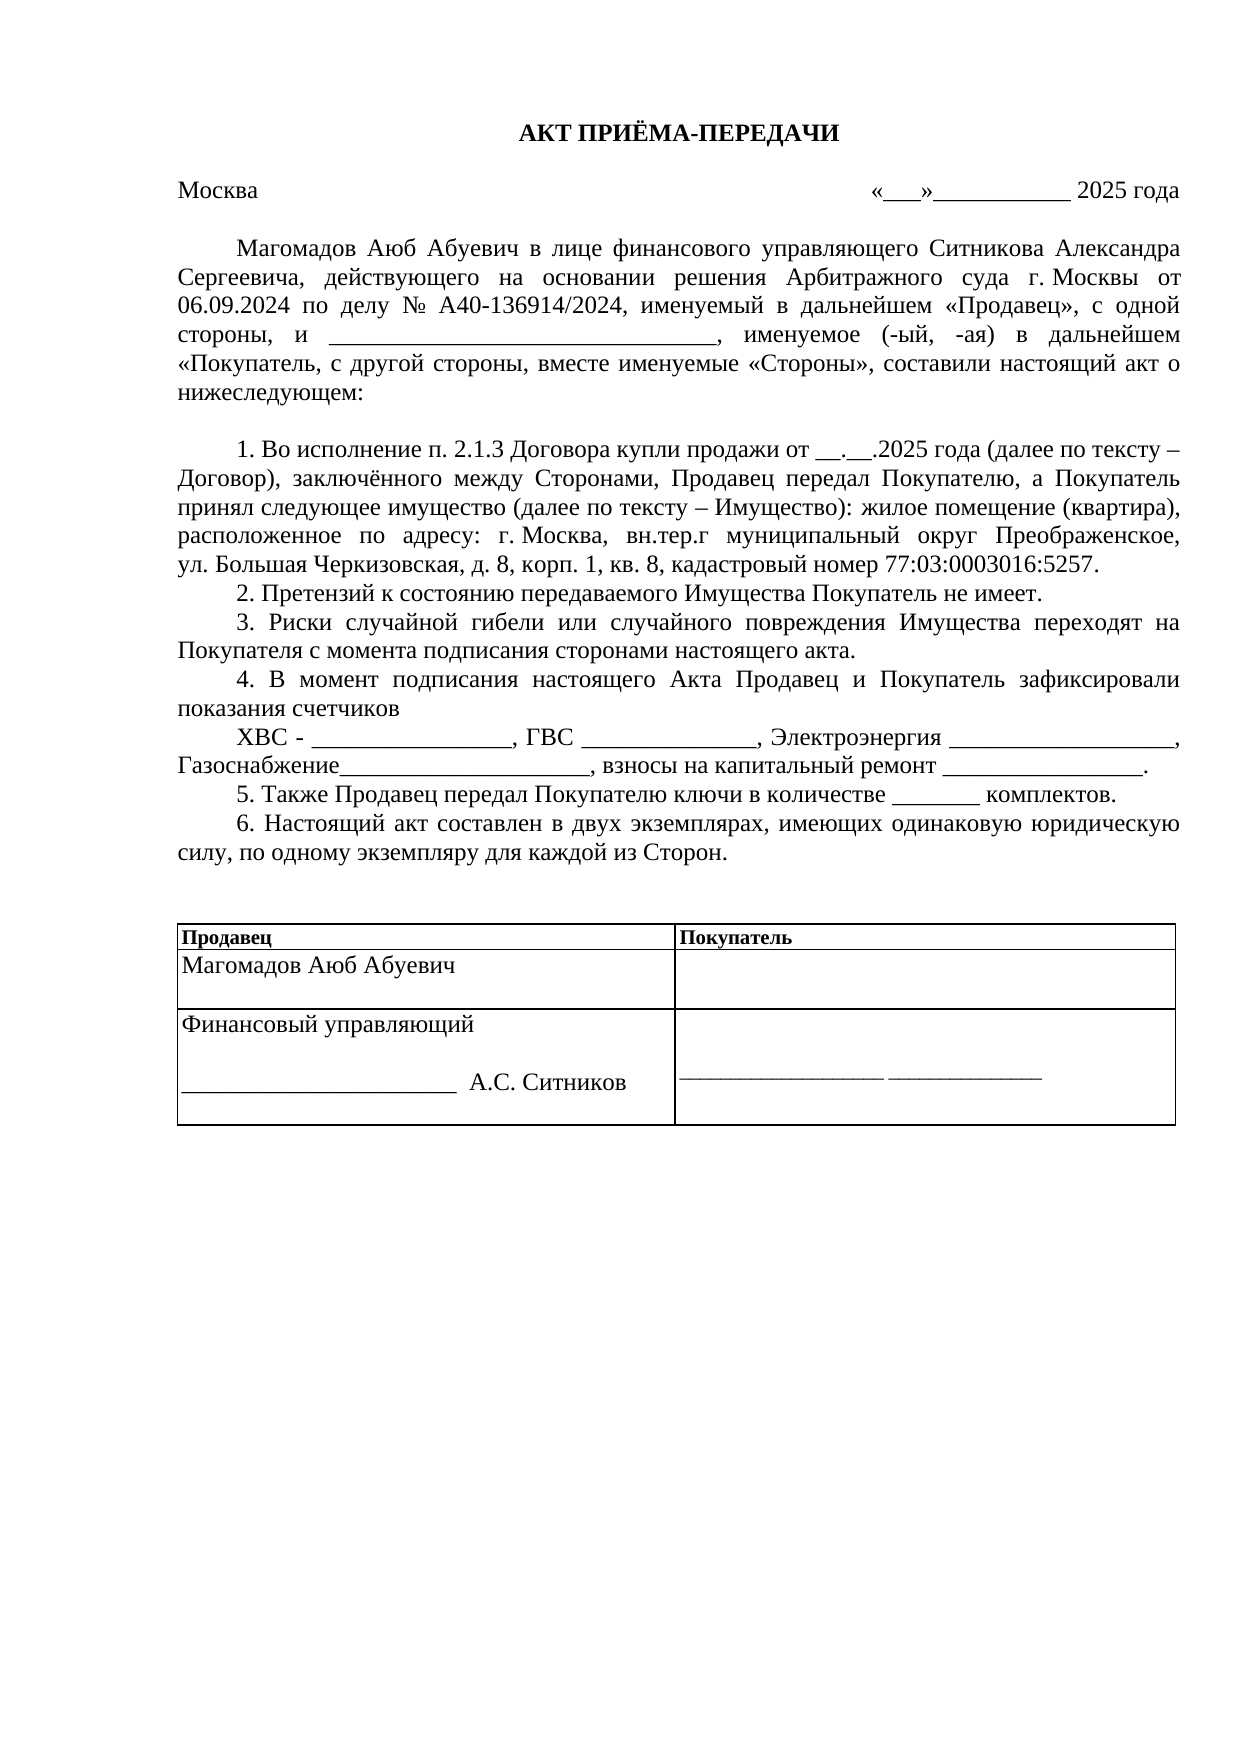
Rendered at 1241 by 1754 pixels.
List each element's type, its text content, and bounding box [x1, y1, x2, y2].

text 6. Настоящий акт составлен в двух экземплярах, имеющих одинаковую юридическую силу, по одному экземпляру для каждой из Сторон. [177, 808, 1181, 866]
text АКТ ПРИЁМА-ПЕРЕДАЧИ [177, 118, 1181, 147]
text ХВС - ________________, ГВС ______________, Электроэнергия __________________, Газоснабжение____________________, взносы на капитальный ремонт ________________. [177, 722, 1181, 779]
table_cell ____________________ _______________ [676, 1010, 1175, 1124]
table_cell [676, 950, 1175, 1008]
text Москва «___»___________ 2025 года [177, 176, 1181, 204]
text 4. В момент подписания настоящего Акта Продавец и Покупатель зафиксировали показания счетчиков [177, 664, 1181, 722]
text 1. Во исполнение п. 2.1.3 Договора купли продажи от __.__.2025 года (далее по тексту – Договор), заключённого между Сторонами, Продавец передал Покупателю, а Покупатель принял следующее имущество (далее по тексту – Имущество): жилое помещение (квартира), расположенное по адресу: г. Москва, вн.тер.г муниципальный округ Преображенское, ул. Большая Черкизовская, д. 8, корп. 1, кв. 8, кадастровый номер 77:03:0003016:5257. [177, 434, 1181, 578]
text 3. Риски случайной гибели или случайного повреждения Имущества переходят на Покупателя с момента подписания сторонами настоящего акта. [177, 607, 1181, 664]
text Магомадов Аюб Абуевич в лице финансового управляющего Ситникова Александра Сергеевича, действующего на основании решения Арбитражного суда г. Москвы от 06.09.2024 по делу № А40-136914/2024, именуемый в дальнейшем «Продавец», с одной стороны, и _______________________________, именуемое (-ый, -ая) в дальнейшем «Покупатель, с другой стороны, вместе именуемые «Стороны», составили настоящий акт о нижеследующем: [177, 233, 1181, 406]
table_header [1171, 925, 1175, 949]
text 2. Претензий к состоянию передаваемого Имущества Покупатель не имеет. [177, 578, 1181, 607]
text 5. Также Продавец передал Покупателю ключи в количестве _______ комплектов. [177, 779, 1181, 808]
